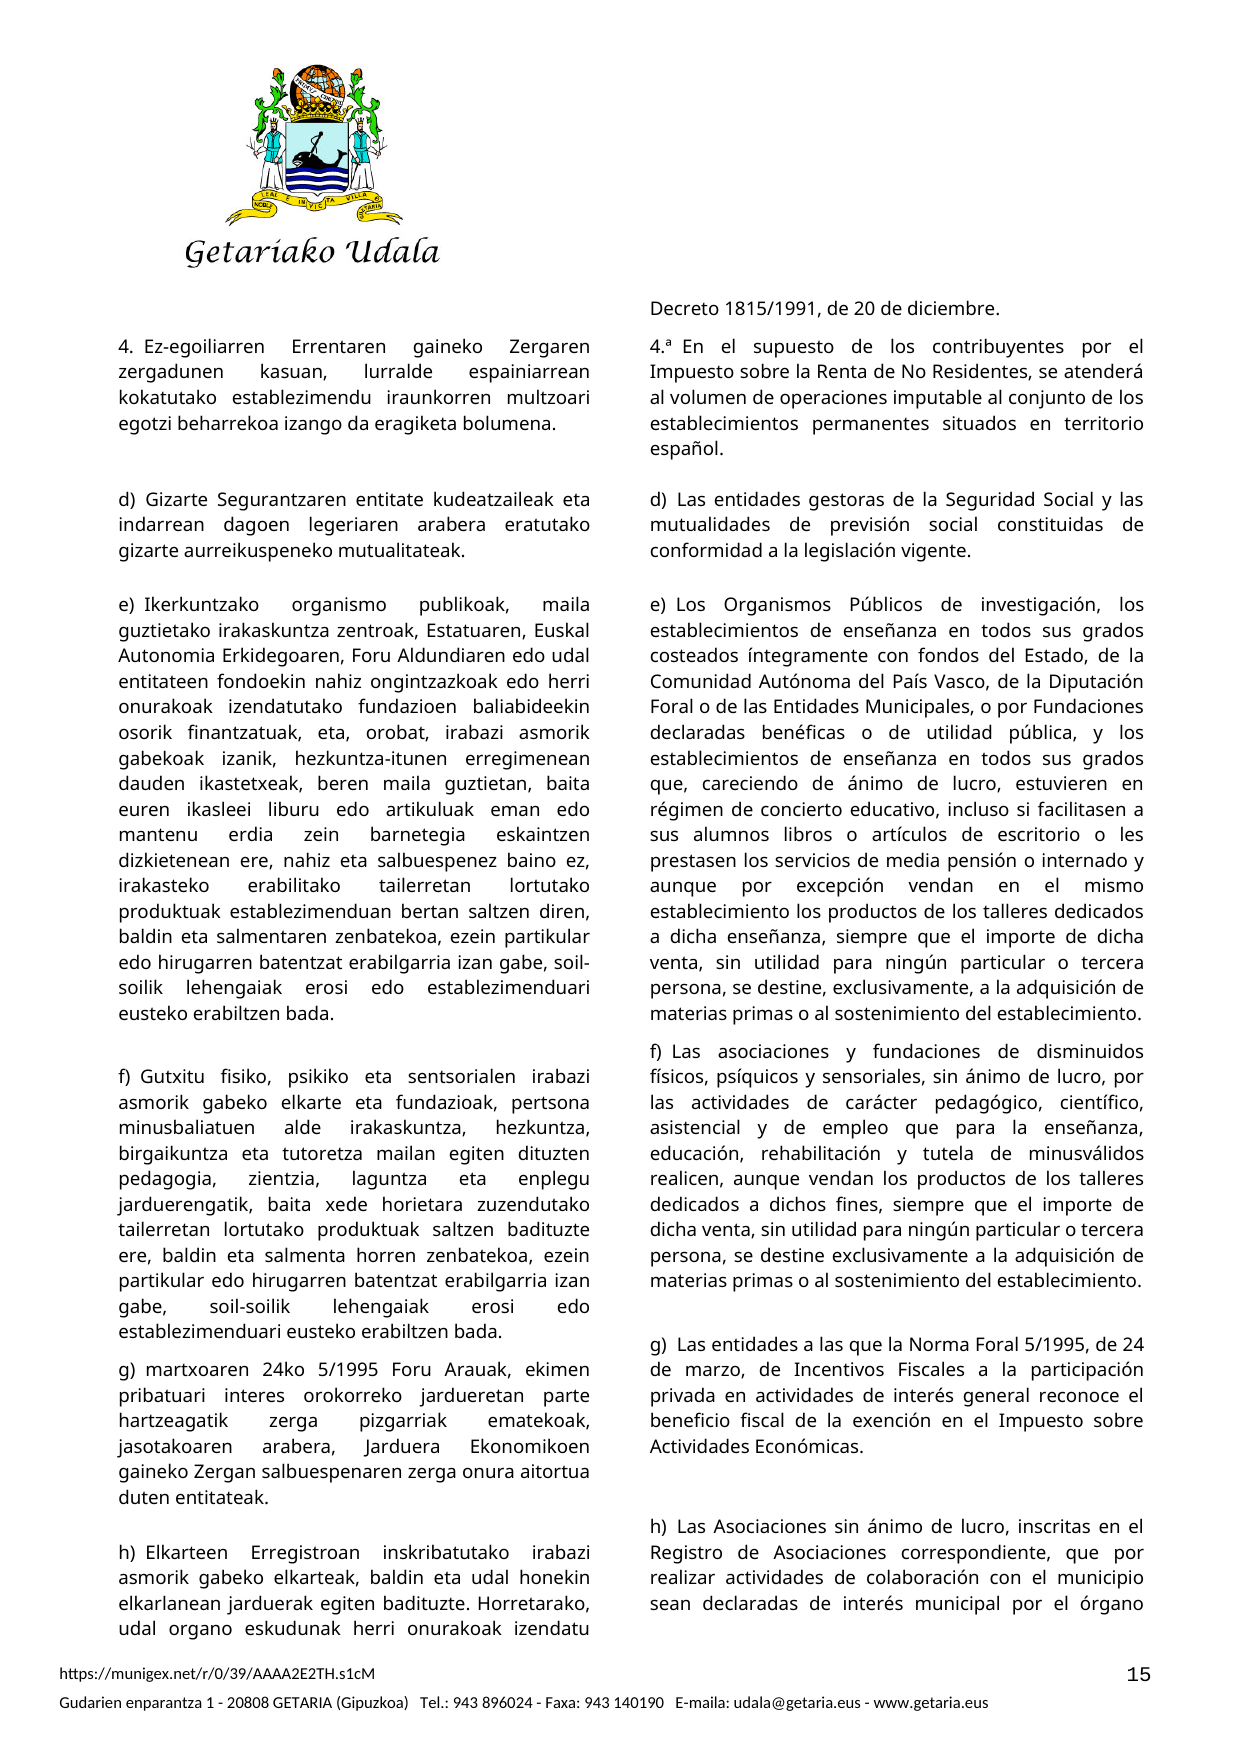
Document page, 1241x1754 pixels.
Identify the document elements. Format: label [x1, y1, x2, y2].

picture [90, 64, 575, 317]
table_cell [111, 486, 620, 1641]
table_cell [111, 295, 620, 486]
table_cell [620, 486, 1152, 1641]
table_cell [620, 295, 1152, 486]
